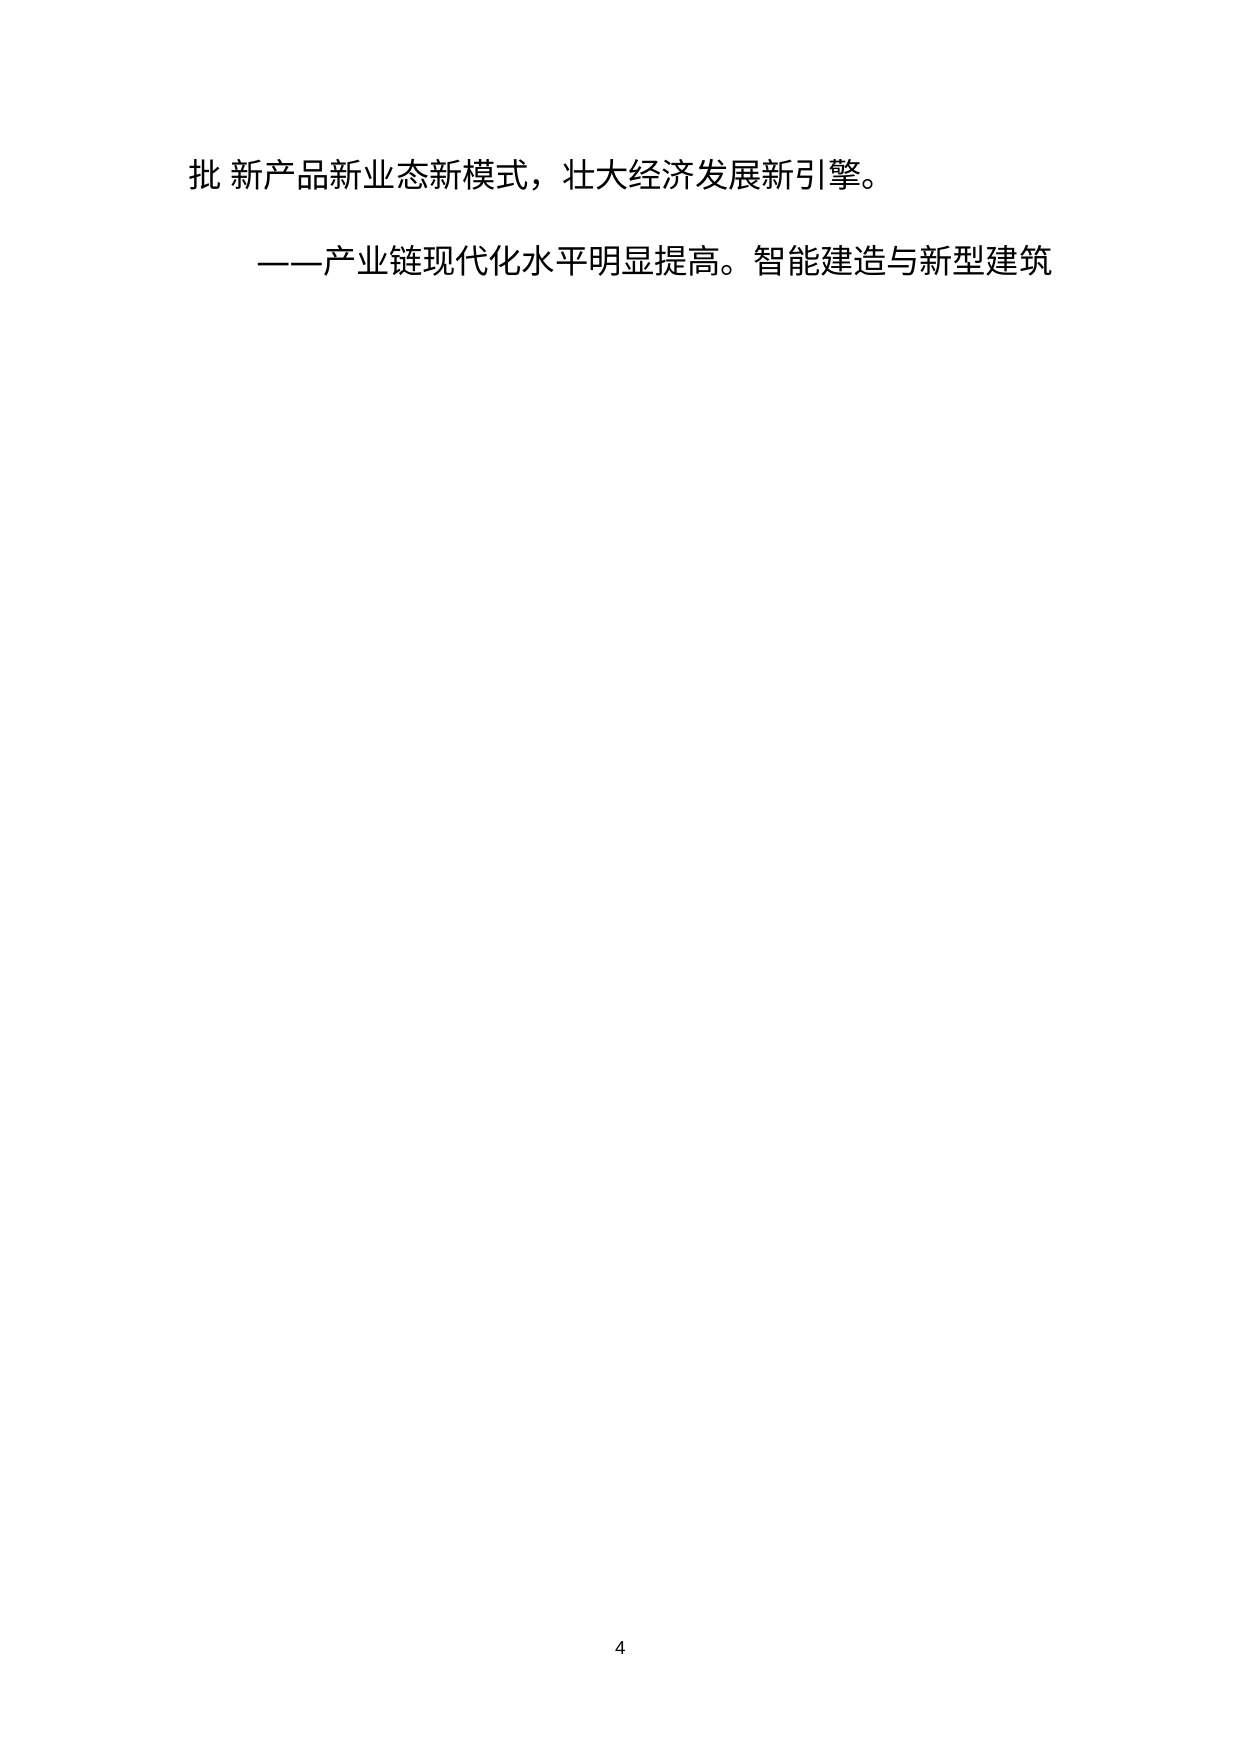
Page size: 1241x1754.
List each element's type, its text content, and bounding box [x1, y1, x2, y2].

text ——产业链现代化水平明显提高。智能建造与新型建筑 [186, 244, 1054, 281]
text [189, 149, 1053, 197]
